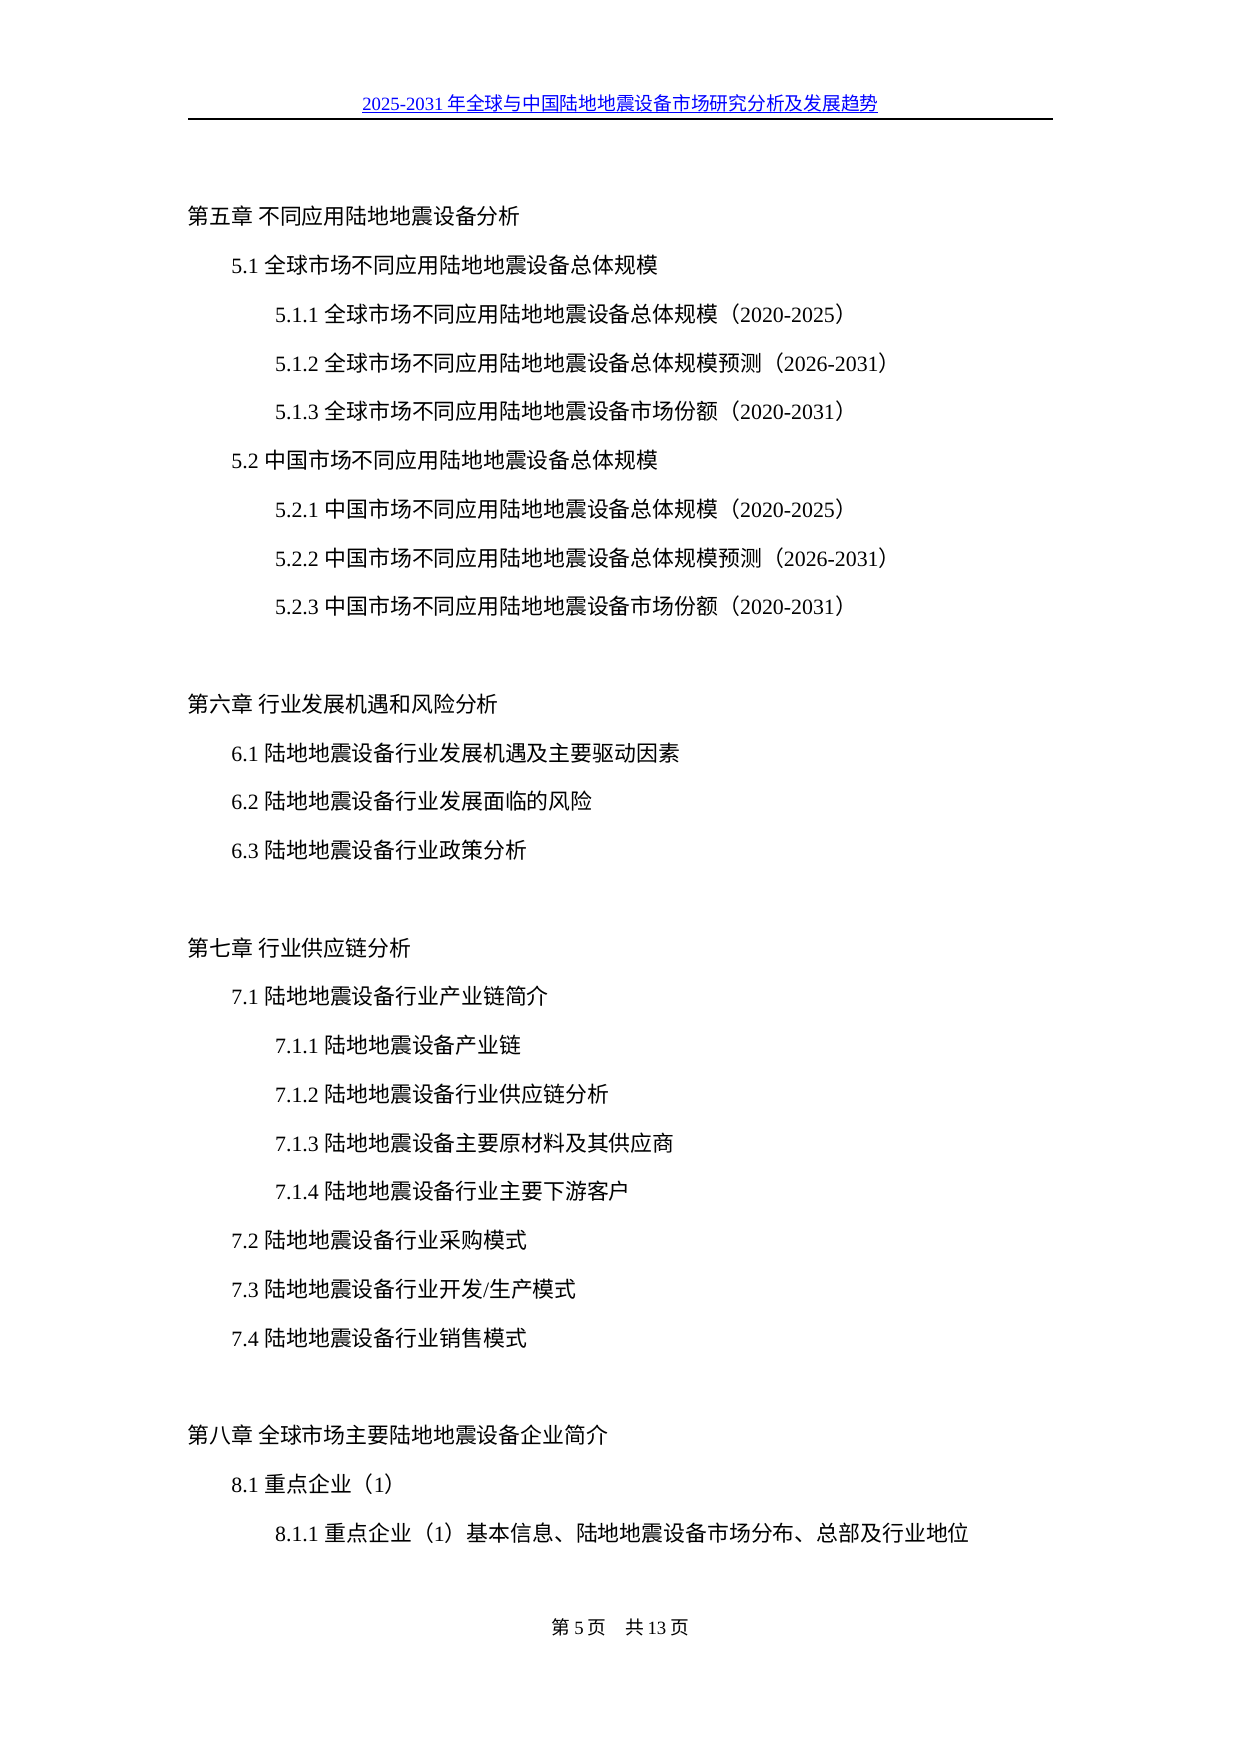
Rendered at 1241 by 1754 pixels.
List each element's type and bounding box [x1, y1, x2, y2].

text [187, 150, 1053, 1548]
